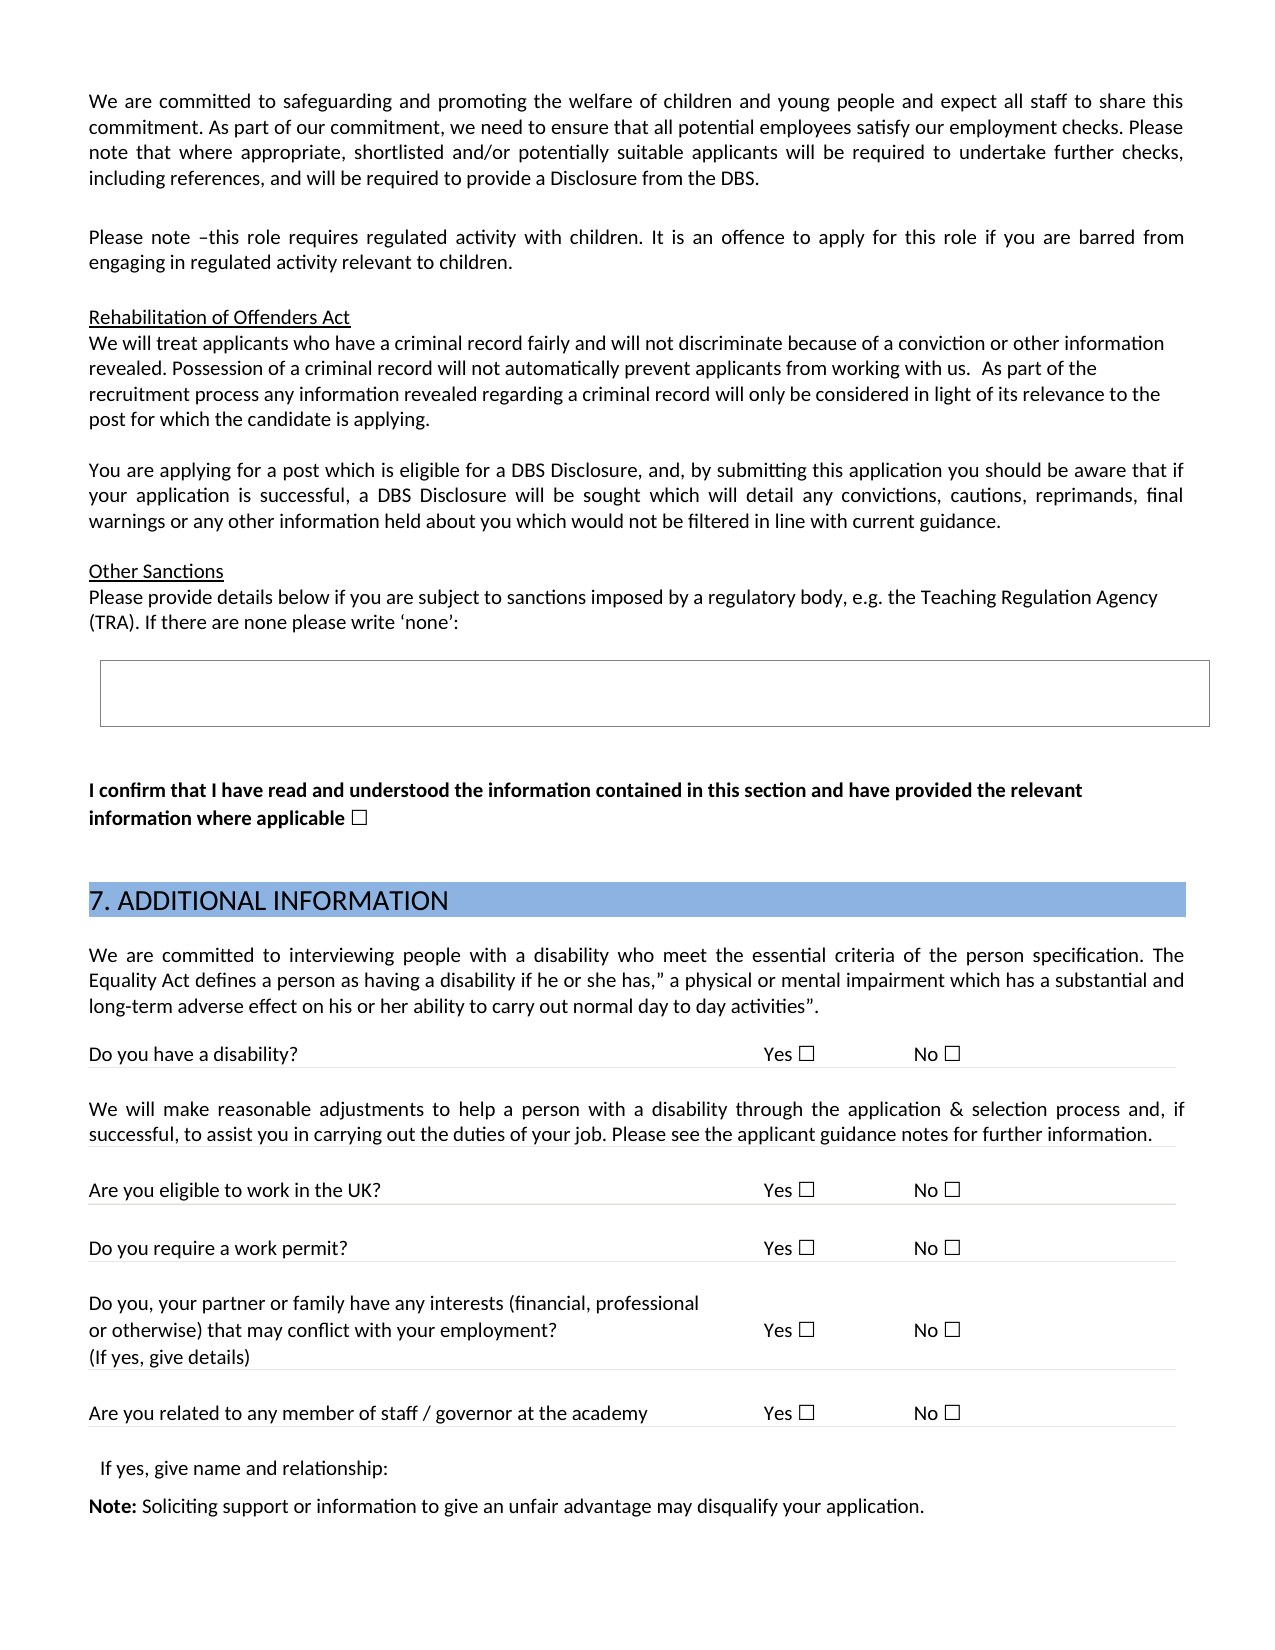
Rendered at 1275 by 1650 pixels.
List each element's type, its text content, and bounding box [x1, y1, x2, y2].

text We will treat applicants who have a criminal record fairly and will not discriminate because of a conviction or other information revealed. Possession of a criminal record will not automatically prevent applicants from working with us. As part of the recruitment process any information revealed regarding a criminal record will only be considered in light of its relevance to the post for which the candidate is applying. [89, 330, 1186, 432]
text We will make reasonable adjustments to help a person with a disability through the application & selection process and, if successful, to assist you in carrying out the duties of your job. Please see the applicant guidance notes for further information. [89, 1096, 1186, 1147]
text Are you eligible to work in the UK? Yes No [89, 1176, 1186, 1204]
text Do you require a work permit? Yes No [89, 1233, 1186, 1290]
text Do you have a disability? Yes No [89, 1039, 1186, 1067]
text We are committed to interviewing people with a disability who meet the essential criteria of the person specification. The Equality Act defines a person as having a disability if he or she has,” a physical or mental impairment which has a substantial and long-term adverse effect on his or her ability to carry out normal day to day activities”. [89, 942, 1186, 1018]
text Note: Soliciting support or information to give an unfair advantage may disqualify your application. [89, 1493, 1186, 1519]
text Are you related to any member of staff / governor at the academy Yes No [89, 1398, 1186, 1426]
text We are committed to safeguarding and promoting the welfare of children and young people and expect all staff to share this commitment. As part of our commitment, we need to ensure that all potential employees satisfy our employment checks. Please note that where appropriate, shortlisted and/or potentially suitable applicants will be required to undertake further checks, including references, and will be required to provide a Disclosure from the DBS. [89, 89, 1186, 190]
text Please provide details below if you are subject to sanctions imposed by a regulatory body, e.g. the Teaching Regulation Agency (TRA). If there are none please write ‘none’: [89, 584, 1186, 635]
text (If yes, give details) [89, 1344, 1186, 1369]
text Other Sanctions [89, 559, 1186, 584]
table_header [101, 661, 1209, 726]
text Rehabilitation of Offenders Act [89, 304, 1186, 330]
text Please note –this role requires regulated activity with children. It is an offence to apply for this role if you are barred from engaging in regulated activity relevant to children. [89, 224, 1186, 275]
text 7. ADDITIONAL INFORMATION [89, 882, 1186, 917]
table_header If yes, give name and relationship: [89, 1455, 1186, 1493]
text or otherwise) that may conflict with your employment? Yes No [89, 1315, 1186, 1344]
text You are applying for a post which is eligible for a DBS Disclosure, and, by submitting this application you should be aware that if your application is successful, a DBS Disclosure will be sought which will detail any convictions, cautions, reprimands, final warnings or any other information held about you which would not be filtered in line with current guidance. [89, 457, 1186, 533]
text Do you, your partner or family have any interests (financial, professional [89, 1290, 1186, 1315]
text I confirm that I have read and understood the information contained in this section and have provided the relevant information where applicable [89, 777, 1186, 831]
